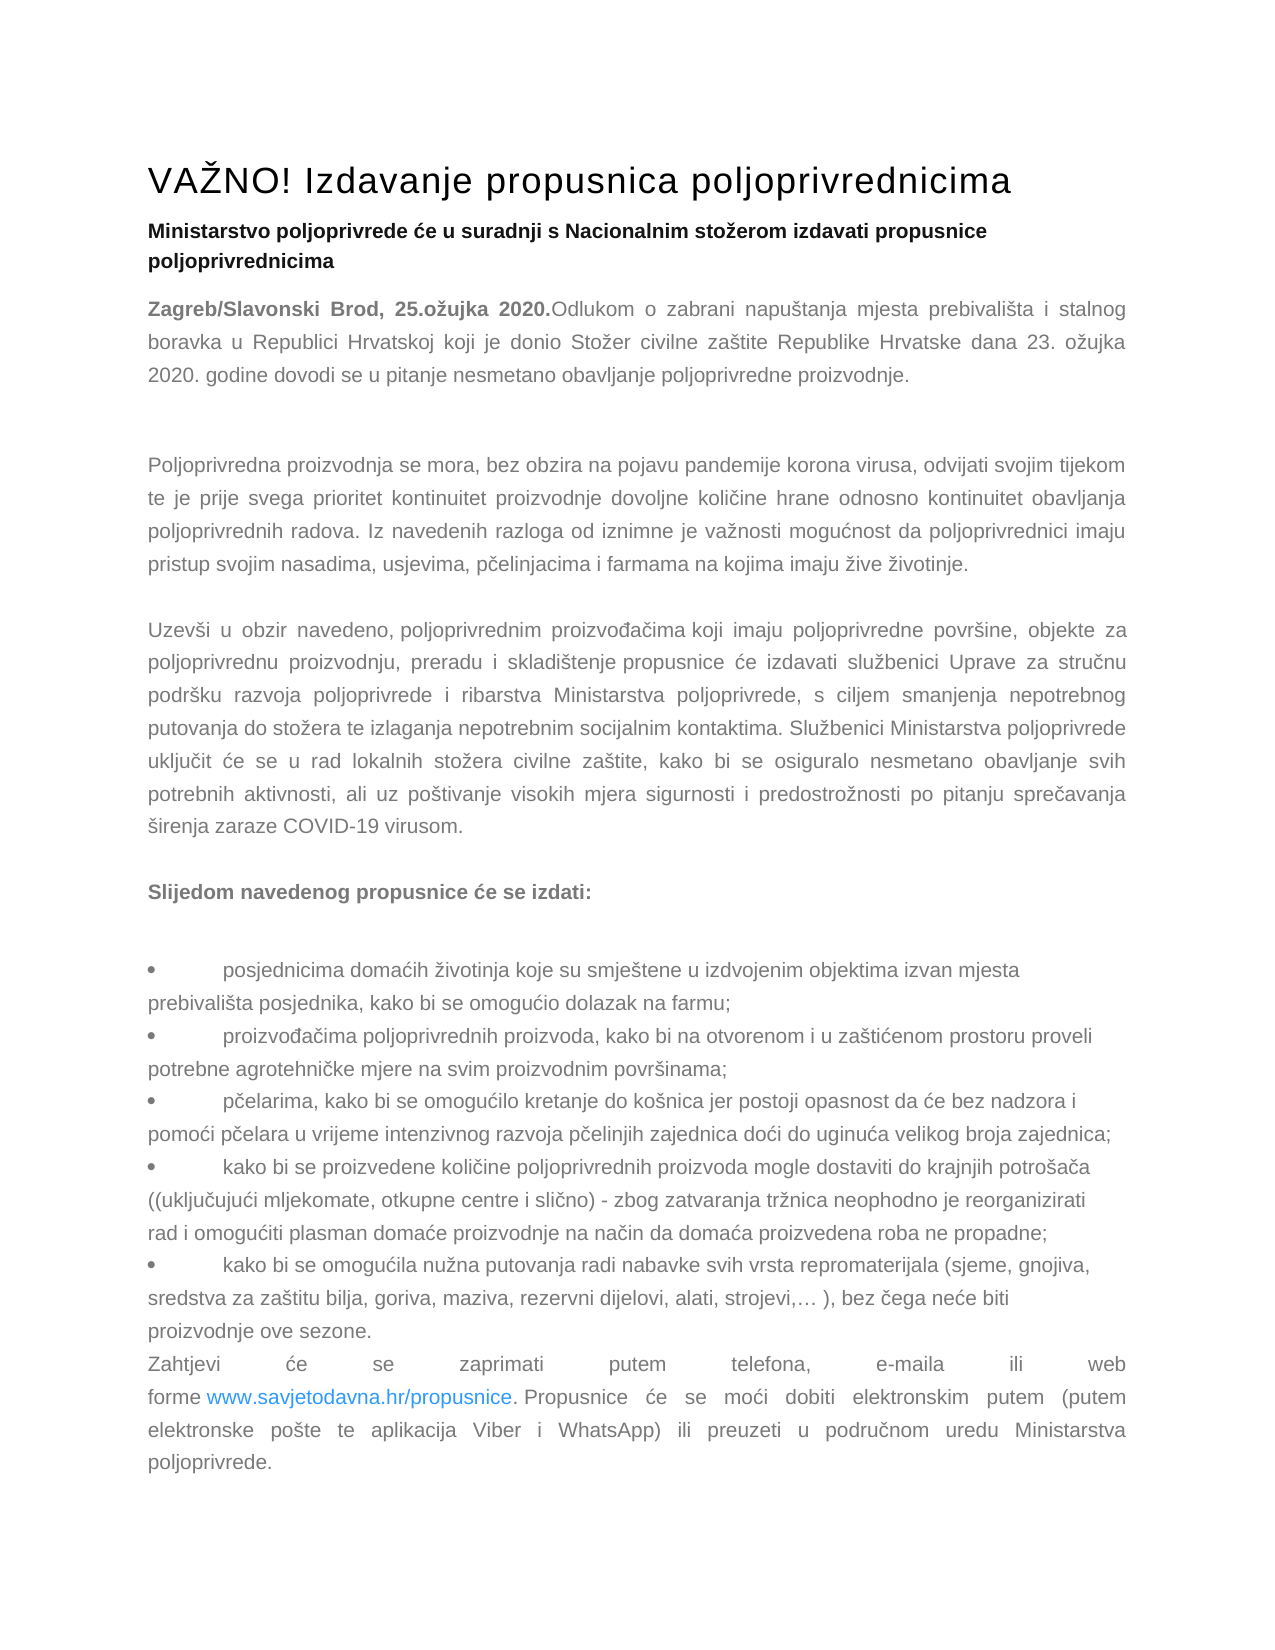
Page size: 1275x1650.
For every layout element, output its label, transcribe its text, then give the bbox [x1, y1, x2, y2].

text VAŽNO! Izdavanje propusnica poljoprivrednicima [148, 148, 1127, 201]
text Ministarstvo poljoprivrede će u suradnji s Nacionalnim stožerom izdavati propusnice poljoprivrednicima [148, 213, 1127, 273]
list kako bi se proizvedene količine poljoprivrednih proizvoda mogle dostaviti do krajnjih potrošača ((uključujući mljekomate, otkupne centre i slično) - zbog zatvaranja tržnica neophodno je reorganizirati rad i omogućiti plasman domaće proizvodnje na način da domaća proizvedena roba ne propadne; [148, 1146, 1115, 1244]
text Poljoprivredna proizvodnja se mora, bez obzira na pojavu pandemije korona virusa, odvijati svojim tijekom te je prije svega prioritet kontinuitet proizvodnje dovoljne količine hrane odnosno kontinuitet obavljanja poljoprivrednih radova. Iz navedenih razloga od iznimne je važnosti mogućnost da poljoprivrednici imaju pristup svojim nasadima, usjevima, pčelinjacima i farmama na kojima imaju žive životinje. [148, 444, 1127, 576]
text Uzevši u obzir navedeno, poljoprivrednim proizvođačima koji imaju poljoprivredne površine, objekte za poljoprivrednu proizvodnju, preradu i skladištenje propusnice će izdavati službenici Uprave za stručnu podršku razvoja poljoprivrede i ribarstva Ministarstva poljoprivrede, s ciljem smanjenja nepotrebnog putovanja do stožera te izlaganja nepotrebnim socijalnim kontaktima. Službenici Ministarstva poljoprivrede uključit će se u rad lokalnih stožera civilne zaštite, kako bi se osiguralo nesmetano obavljanje svih potrebnih aktivnosti, ali uz poštivanje visokih mjera sigurnosti i predostrožnosti po pitanju sprečavanja širenja zaraze COVID-19 virusom. [148, 608, 1127, 838]
list proizvođačima poljoprivrednih proizvoda, kako bi na otvorenom i u zaštićenom prostoru proveli potrebne agrotehničke mjere na svim proizvodnim površinama; [148, 1015, 1115, 1080]
list posjednicima domaćih životinja koje su smještene u izdvojenim objektima izvan mjesta prebivališta posjednika, kako bi se omogućio dolazak na farmu; [148, 949, 1115, 1015]
list pčelarima, kako bi se omogućilo kretanje do košnica jer postoji opasnost da će bez nadzora i pomoći pčelara u vrijeme intenzivnog razvoja pčelinjih zajednica doći do uginuća velikog broja zajednica; [148, 1080, 1115, 1146]
text Zagreb/Slavonski Brod, 25.ožujka 2020.Odlukom o zabrani napuštanja mjesta prebivališta i stalnog boravka u Republici Hrvatskoj koji je donio Stožer civilne zaštite Republike Hrvatske dana 23. ožujka 2020. godine dovodi se u pitanje nesmetano obavljanje poljoprivredne proizvodnje. [148, 288, 1127, 387]
list kako bi se omogućila nužna putovanja radi nabavke svih vrsta repromaterijala (sjeme, gnojiva, sredstva za zaštitu bilja, goriva, maziva, rezervni dijelovi, alati, strojevi,… ), bez čega neće biti proizvodnje ove sezone. [148, 1244, 1115, 1343]
text Slijedom navedenog propusnice će se izdati: [148, 871, 1127, 904]
text Zahtjevi će se zaprimati putem telefona, e-maila ili web forme www.savjetodavna.hr/propusnice. Propusnice će se moći dobiti elektronskim putem (putem elektronske pošte te aplikacija Viber i WhatsApp) ili preuzeti u područnom uredu Ministarstva poljoprivrede. [148, 1343, 1127, 1474]
